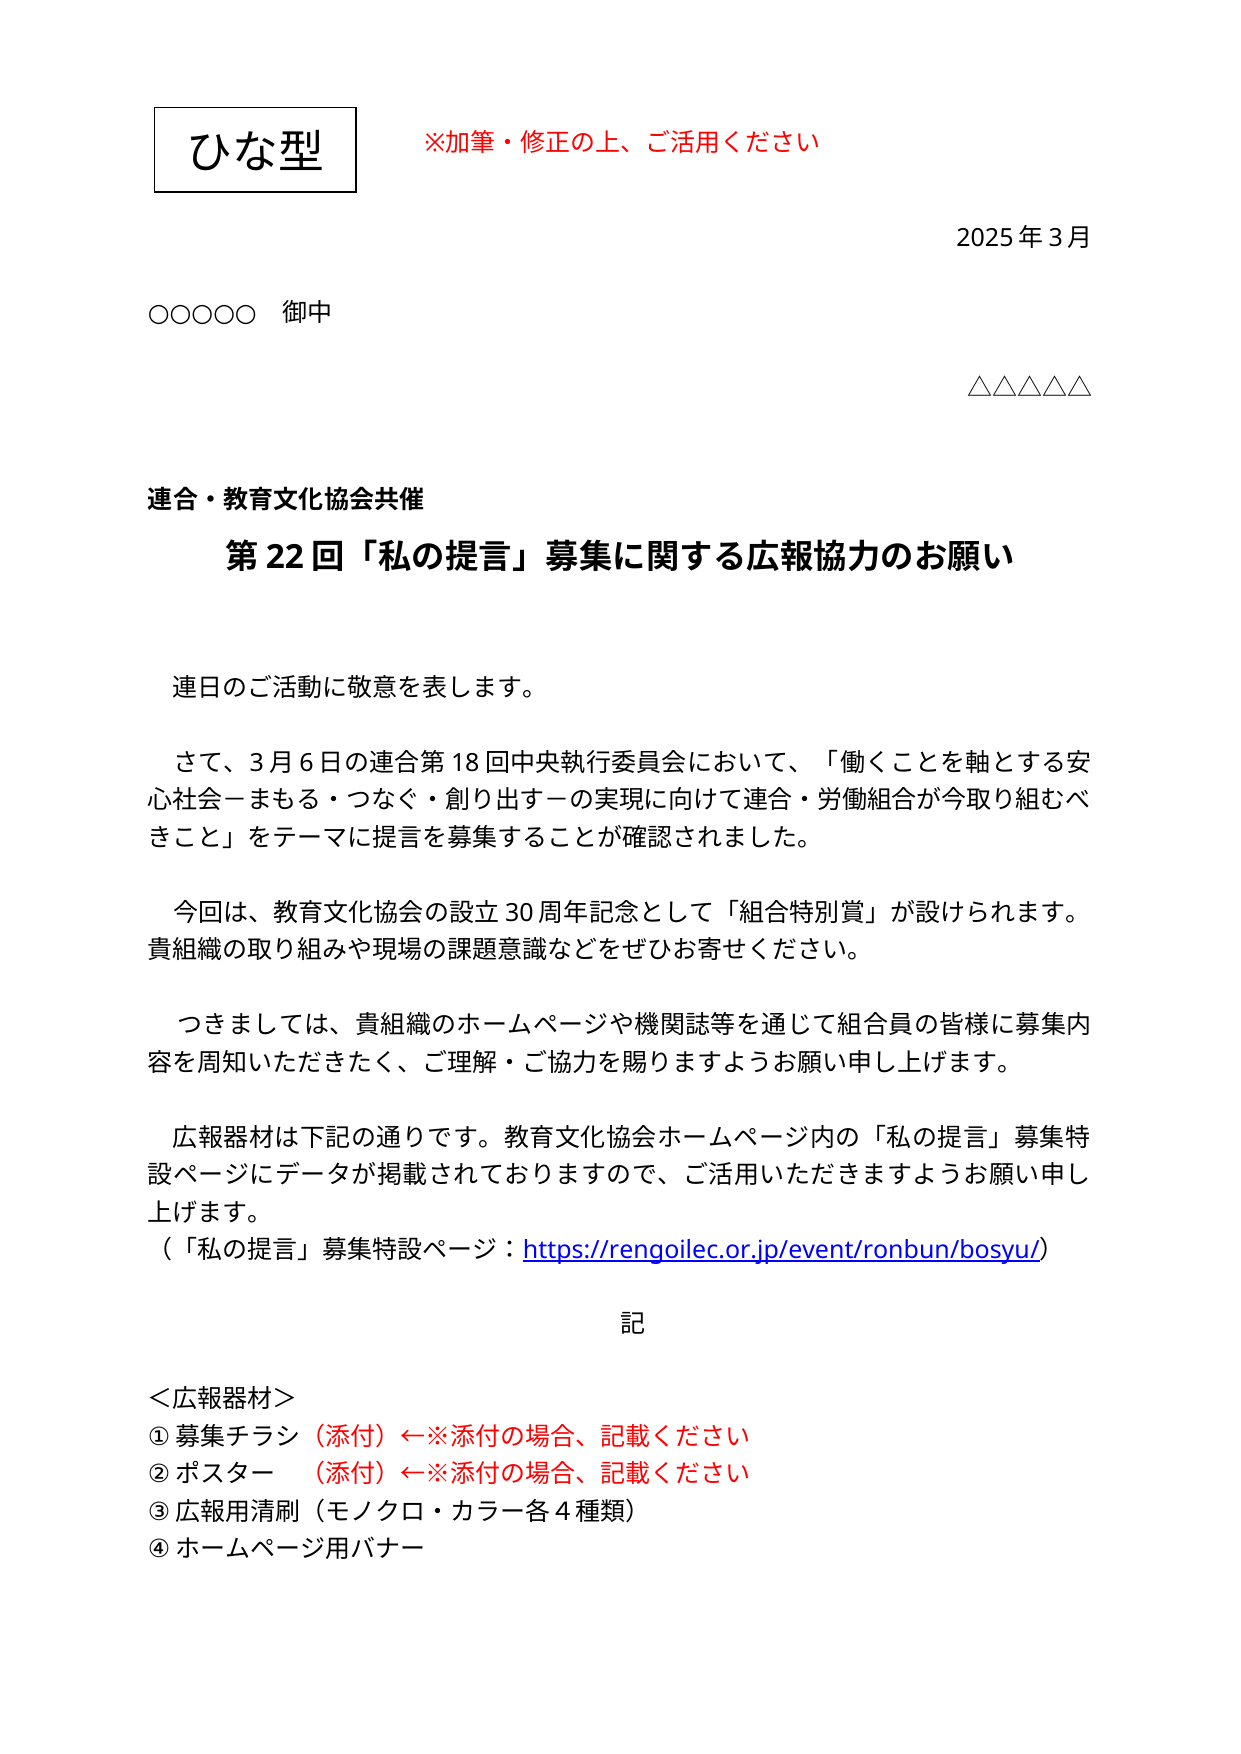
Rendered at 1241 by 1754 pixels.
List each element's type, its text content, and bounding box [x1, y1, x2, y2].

text 第22回「私の提言」募集に関する広報協力のお願い [148, 517, 1092, 592]
text 連合・教育文化協会共催 [148, 479, 1092, 517]
text 2025年3月 [148, 217, 1092, 254]
text 広報器材は下記の通りです。教育文化協会ホームページ内の「私の提言」募集特設ページにデータが掲載されておりますので、ご活用いただきますようお願い申し上げます。 [148, 1117, 1092, 1229]
text ○○○○○ 御中 [148, 292, 1092, 329]
text 記 [148, 1303, 1092, 1341]
text つきましては、貴組織のホームページや機関誌等を通じて組合員の皆様に募集内容を周知いただきたく、ご理解・ご協力を賜りますようお願い申し上げます。 [148, 1004, 1092, 1079]
text 連日のご活動に敬意を表します。 [148, 667, 1092, 704]
text 今回は、教育文化協会の設立30周年記念として「組合特別賞」が設けられます。貴組織の取り組みや現場の課題意識などをぜひお寄せください。 [148, 892, 1092, 967]
text ③広報用清刷（モノクロ・カラー各４種類） [148, 1491, 1092, 1528]
text ②ポスター （添付）←※添付の場合、記載ください [148, 1453, 1092, 1491]
text さて、3月6日の連合第18回中央執行委員会において、「働くことを軸とする安心社会－まもる・つなぐ・創り出す－の実現に向けて連合・労働組合が今取り組むべきこと」をテーマに提言を募集することが確認されました。 [148, 742, 1092, 854]
text （「私の提言」募集特設ページ：https://rengoilec.or.jp/event/ronbun/bosyu/） [148, 1229, 1092, 1266]
text △△△△△ [148, 367, 1092, 404]
text ＜広報器材＞ [148, 1378, 1092, 1416]
text ①募集チラシ（添付）←※添付の場合、記載ください [148, 1416, 1092, 1453]
text ④ホームページ用バナー [148, 1528, 1092, 1566]
